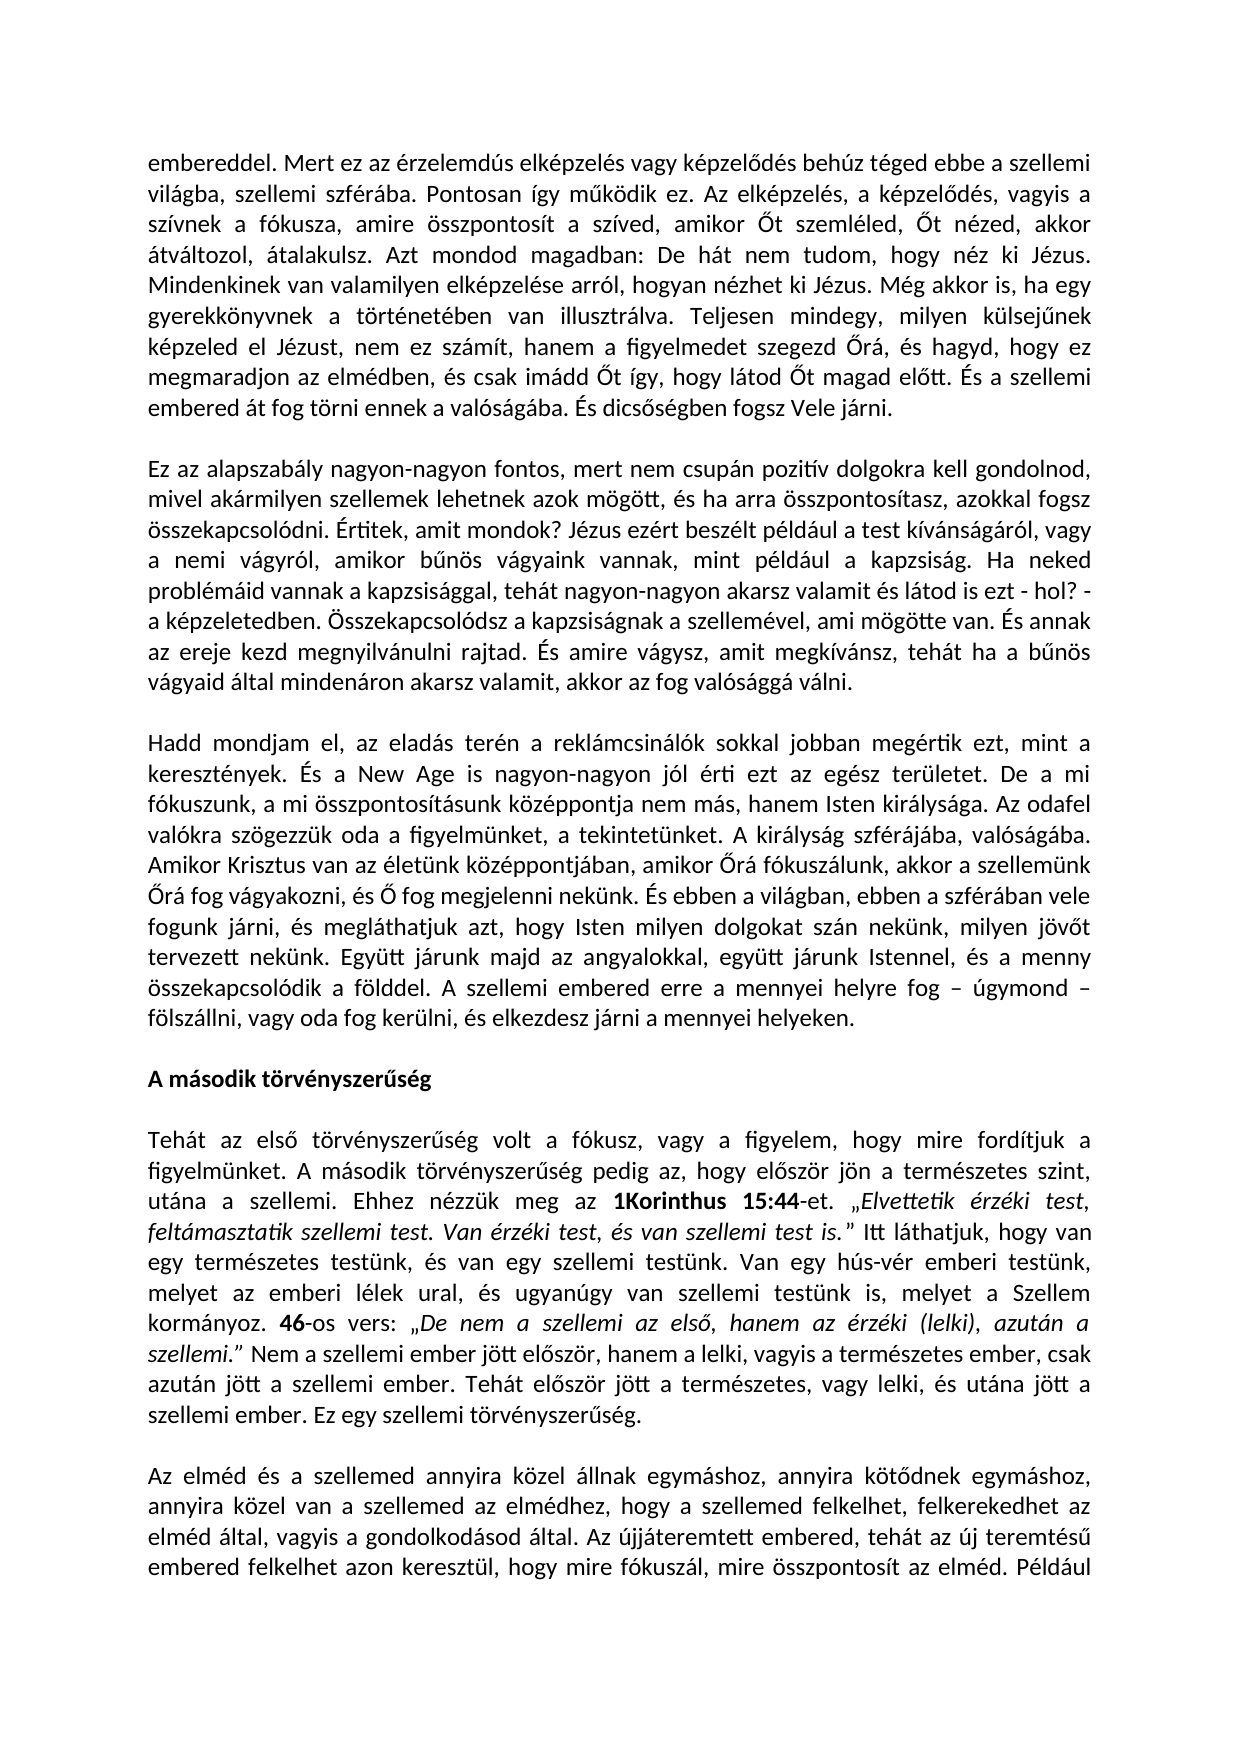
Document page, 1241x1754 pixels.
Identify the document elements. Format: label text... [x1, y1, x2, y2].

text Hadd mondjam el, az eladás terén a reklámcsinálók sokkal jobban megértik ezt, mint a keresztények. És a New Age is nagyon-nagyon jól érti ezt az egész területet. De a mi fókuszunk, a mi összpontosításunk középpontja nem más, hanem Isten királysága. Az odafel valókra szögezzük oda a figyelmünket, a tekintetünket. A királyság szférájába, valóságába. Amikor Krisztus van az életünk középpontjában, amikor Őrá fókuszálunk, akkor a szellemünk Őrá fog vágyakozni, és Ő fog megjelenni nekünk. És ebben a világban, ebben a szférában vele fogunk járni, és megláthatjuk azt, hogy Isten milyen dolgokat szán nekünk, milyen jövőt tervezett nekünk. Együtt járunk majd az angyalokkal, együtt járunk Istennel, és a menny összekapcsolódik a földdel. A szellemi embered erre a mennyei helyre fog – úgymond – fölszállni, vagy oda fog kerülni, és elkezdesz járni a mennyei helyeken. [148, 727, 1093, 1033]
text Ez az alapszabály nagyon-nagyon fontos, mert nem csupán pozitív dolgokra kell gondolnod, mivel akármilyen szellemek lehetnek azok mögött, és ha arra összpontosítasz, azokkal fogsz összekapcsolódni. Értitek, amit mondok? Jézus ezért beszélt például a test kívánságáról, vagy a nemi vágyról, amikor bűnös vágyaink vannak, mint például a kapzsiság. Ha neked problémáid vannak a kapzsisággal, tehát nagyon-nagyon akarsz valamit és látod is ezt - hol? - a képzeletedben. Összekapcsolódsz a kapzsiságnak a szellemével, ami mögötte van. És annak az ereje kezd megnyilvánulni rajtad. És amire vágysz, amit megkívánsz, tehát ha a bűnös vágyaid által mindenáron akarsz valamit, akkor az fog valósággá válni. [148, 453, 1093, 697]
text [148, 1460, 1093, 1582]
text A második törvényszerűség [148, 1063, 1093, 1094]
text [148, 148, 1093, 422]
text Tehát az első törvényszerűség volt a fókusz, vagy a figyelem, hogy mire fordítjuk a figyelmünket. A második törvényszerűség pedig az, hogy először jön a természetes szint, utána a szellemi. Ehhez nézzük meg az 1Korinthus 15:44-et. „Elvettetik érzéki test, feltámasztatik szellemi test. Van érzéki test, és van szellemi test is.” Itt láthatjuk, hogy van egy természetes testünk, és van egy szellemi testünk. Van egy hús-vér emberi testünk, melyet az emberi lélek ural, és ugyanúgy van szellemi testünk is, melyet a Szellem kormányoz. 46-os vers: „De nem a szellemi az első, hanem az érzéki (lelki), azután a szellemi.” Nem a szellemi ember jött először, hanem a lelki, vagyis a természetes ember, csak azután jött a szellemi ember. Tehát először jött a természetes, vagy lelki, és utána jött a szellemi ember. Ez egy szellemi törvényszerűség. [148, 1124, 1093, 1429]
